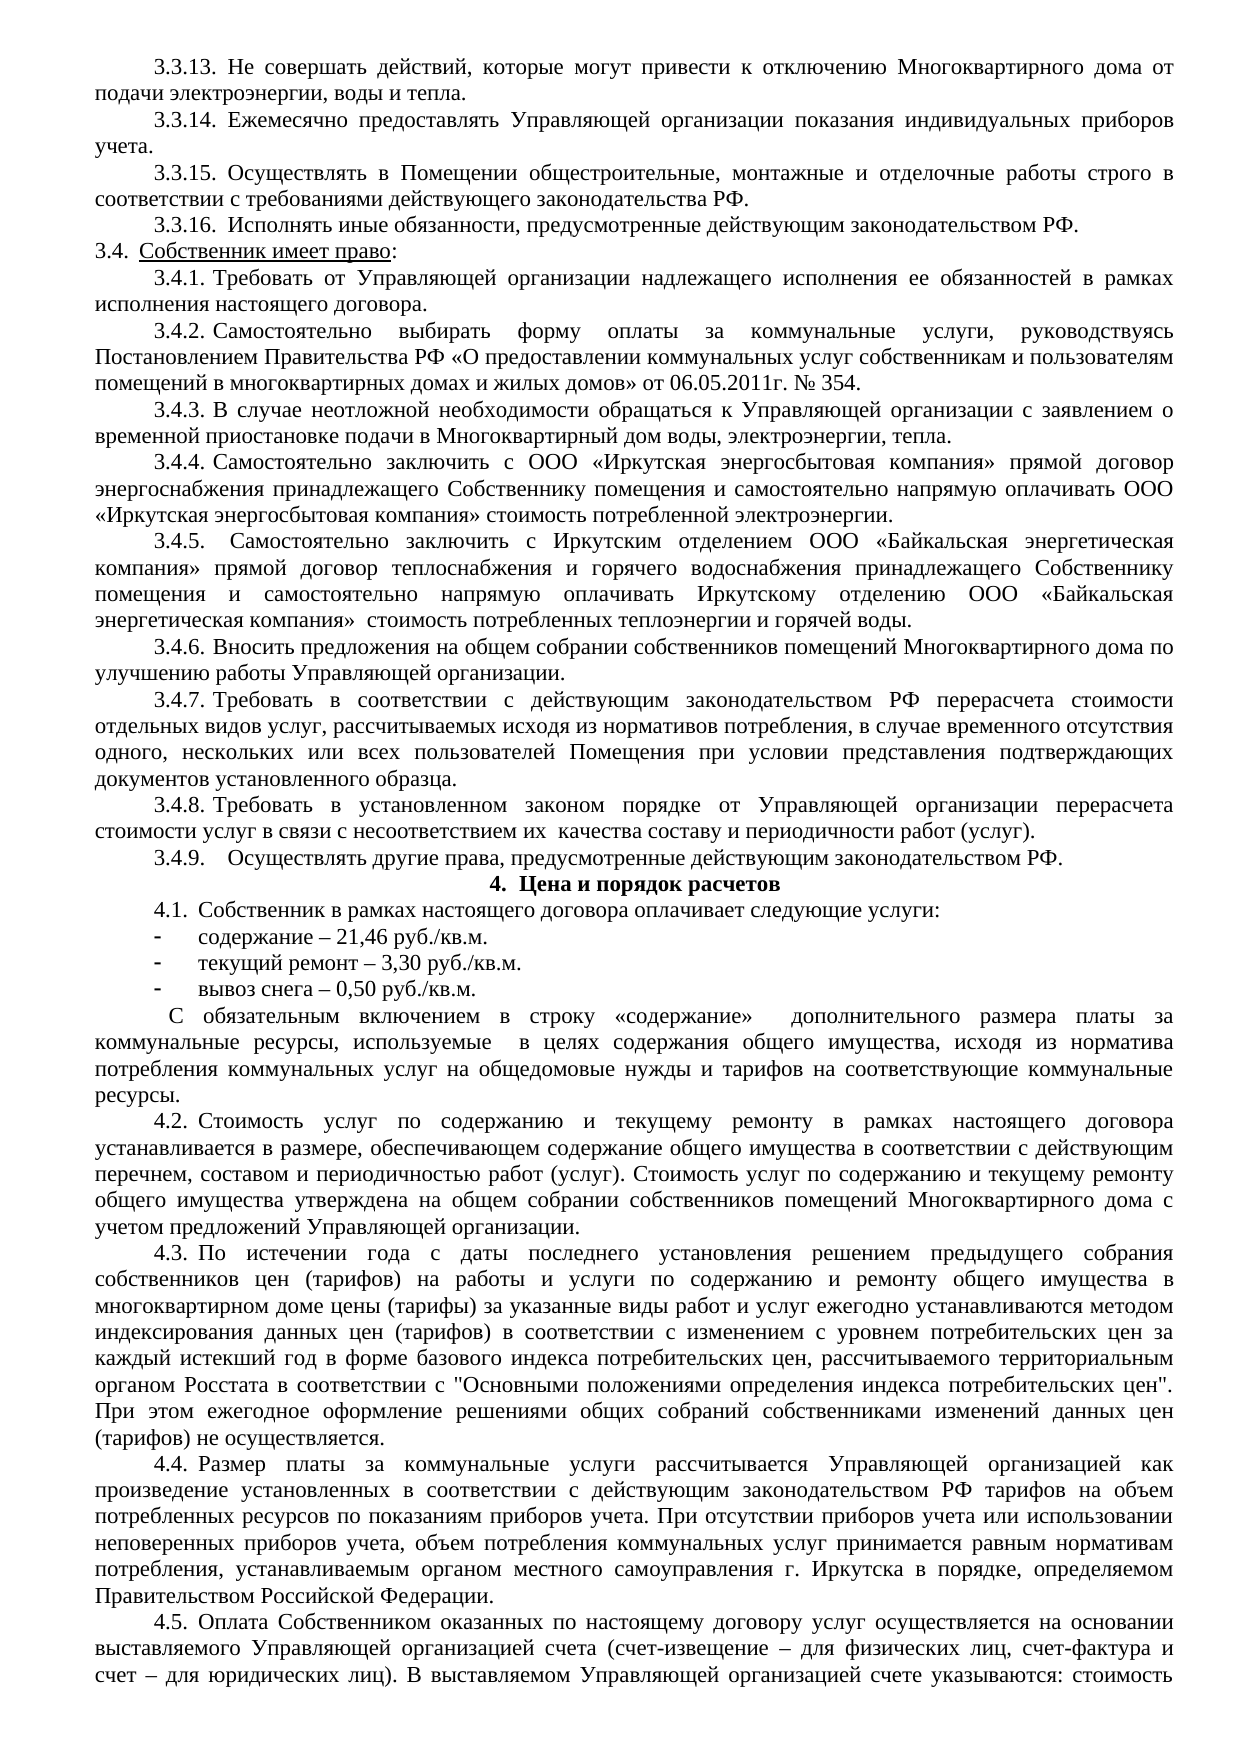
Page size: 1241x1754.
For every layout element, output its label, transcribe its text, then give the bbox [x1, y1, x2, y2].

list Самостоятельно выбирать форму оплаты за коммунальные услуги, руководствуясь Постановлением Правительства РФ «О предоставлении коммунальных услуг собственникам и пользователям помещений в многоквартирных домах и жилых домов» от 06.05.2011г. № 354. [94, 317, 1175, 396]
list Самостоятельно заключить с Иркутским отделением ООО «Байкальская энергетическая компания» прямой договор теплоснабжения и горячего водоснабжения принадлежащего Собственнику помещения и самостоятельно напрямую оплачивать Иркутскому отделению ООО «Байкальская энергетическая компания» стоимость потребленных теплоэнергии и горячей воды. [94, 527, 1175, 633]
list В случае неотложной необходимости обращаться к Управляющей организации с заявлением о временной приостановке подачи в Многоквартирный дом воды, электроэнергии, тепла. [94, 396, 1175, 448]
list Осуществлять другие права, предусмотренные действующим законодательством РФ. [94, 844, 1175, 870]
list Ежемесячно предоставлять Управляющей организации показания индивидуальных приборов учета. [94, 106, 1175, 158]
list вывоз снега – 0,50 руб./кв.м. [94, 976, 1175, 1002]
list Самостоятельно заключить с ООО «Иркутская энергосбытовая компания» прямой договор энергоснабжения принадлежащего Собственнику помещения и самостоятельно напрямую оплачивать ООО «Иркутская энергосбытовая компания» стоимость потребленной электроэнергии. [94, 448, 1175, 527]
list Не совершать действий, которые могут привести к отключению Многоквартирного дома от подачи электроэнергии, воды и тепла. [94, 53, 1175, 106]
list Требовать от Управляющей организации надлежащего исполнения ее обязанностей в рамках исполнения настоящего договора. [94, 264, 1175, 317]
text С обязательным включением в строку «содержание» дополнительного размера платы за коммунальные ресурсы, используемые в целях содержания общего имущества, исходя из норматива потребления коммунальных услуг на общедомовые нужды и тарифов на соответствующие коммунальные ресурсы. [94, 1002, 1175, 1107]
list Собственник в рамках настоящего договора оплачивает следующие услуги: [94, 896, 1175, 923]
list По истечении года с даты последнего установления решением предыдущего собрания собственников цен (тарифов) на работы и услуги по содержанию и ремонту общего имущества в многоквартирном доме цены (тарифы) за указанные виды работ и услуг ежегодно устанавливаются методом индексирования данных цен (тарифов) в соответствии с изменением с уровнем потребительских цен за каждый истекший год в форме базового индекса потребительских цен, рассчитываемого территориальным органом Росстата в соответствии с "Основными положениями определения индекса потребительских цен". При этом ежегодное оформление решениями общих собраний собственниками изменений данных цен (тарифов) не осуществляется. [94, 1239, 1175, 1450]
list содержание – 21,46 руб./кв.м. [94, 923, 1175, 949]
list Осуществлять в Помещении общестроительные, монтажные и отделочные работы строго в соответствии с требованиями действующего законодательства РФ. [94, 158, 1175, 211]
list Вносить предложения на общем собрании собственников помещений Многоквартирного дома по улучшению работы Управляющей организации. [94, 633, 1175, 686]
list Цена и порядок расчетов [94, 870, 1175, 896]
list Исполнять иные обязанности, предусмотренные действующим законодательством РФ. [94, 211, 1175, 238]
list Размер платы за коммунальные услуги рассчитывается Управляющей организацией как произведение установленных в соответствии с действующим законодательством РФ тарифов на объем потребленных ресурсов по показаниям приборов учета. При отсутствии приборов учета или использовании неповеренных приборов учета, объем потребления коммунальных услуг принимается равным нормативам потребления, устанавливаемым органом местного самоуправления г. Иркутска в порядке, определяемом Правительством Российской Федерации. [94, 1450, 1175, 1608]
list Собственник имеет право: [94, 238, 1175, 264]
list Требовать в установленном законом порядке от Управляющей организации перерасчета стоимости услуг в связи с несоответствием их качества составу и периодичности работ (услуг). [94, 791, 1175, 844]
list Стоимость услуг по содержанию и текущему ремонту в рамках настоящего договора устанавливается в размере, обеспечивающем содержание общего имущества в соответствии с действующим перечнем, составом и периодичностью работ (услуг). Стоимость услуг по содержанию и текущему ремонту общего имущества утверждена на общем собрании собственников помещений Многоквартирного дома с учетом предложений Управляющей организации. [94, 1107, 1175, 1239]
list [94, 1608, 1175, 1687]
list Требовать в соответствии с действующим законодательством РФ перерасчета стоимости отдельных видов услуг, рассчитываемых исходя из нормативов потребления, в случае временного отсутствия одного, нескольких или всех пользователей Помещения при условии представления подтверждающих документов установленного образца. [94, 686, 1175, 791]
list текущий ремонт – 3,30 руб./кв.м. [94, 949, 1175, 976]
